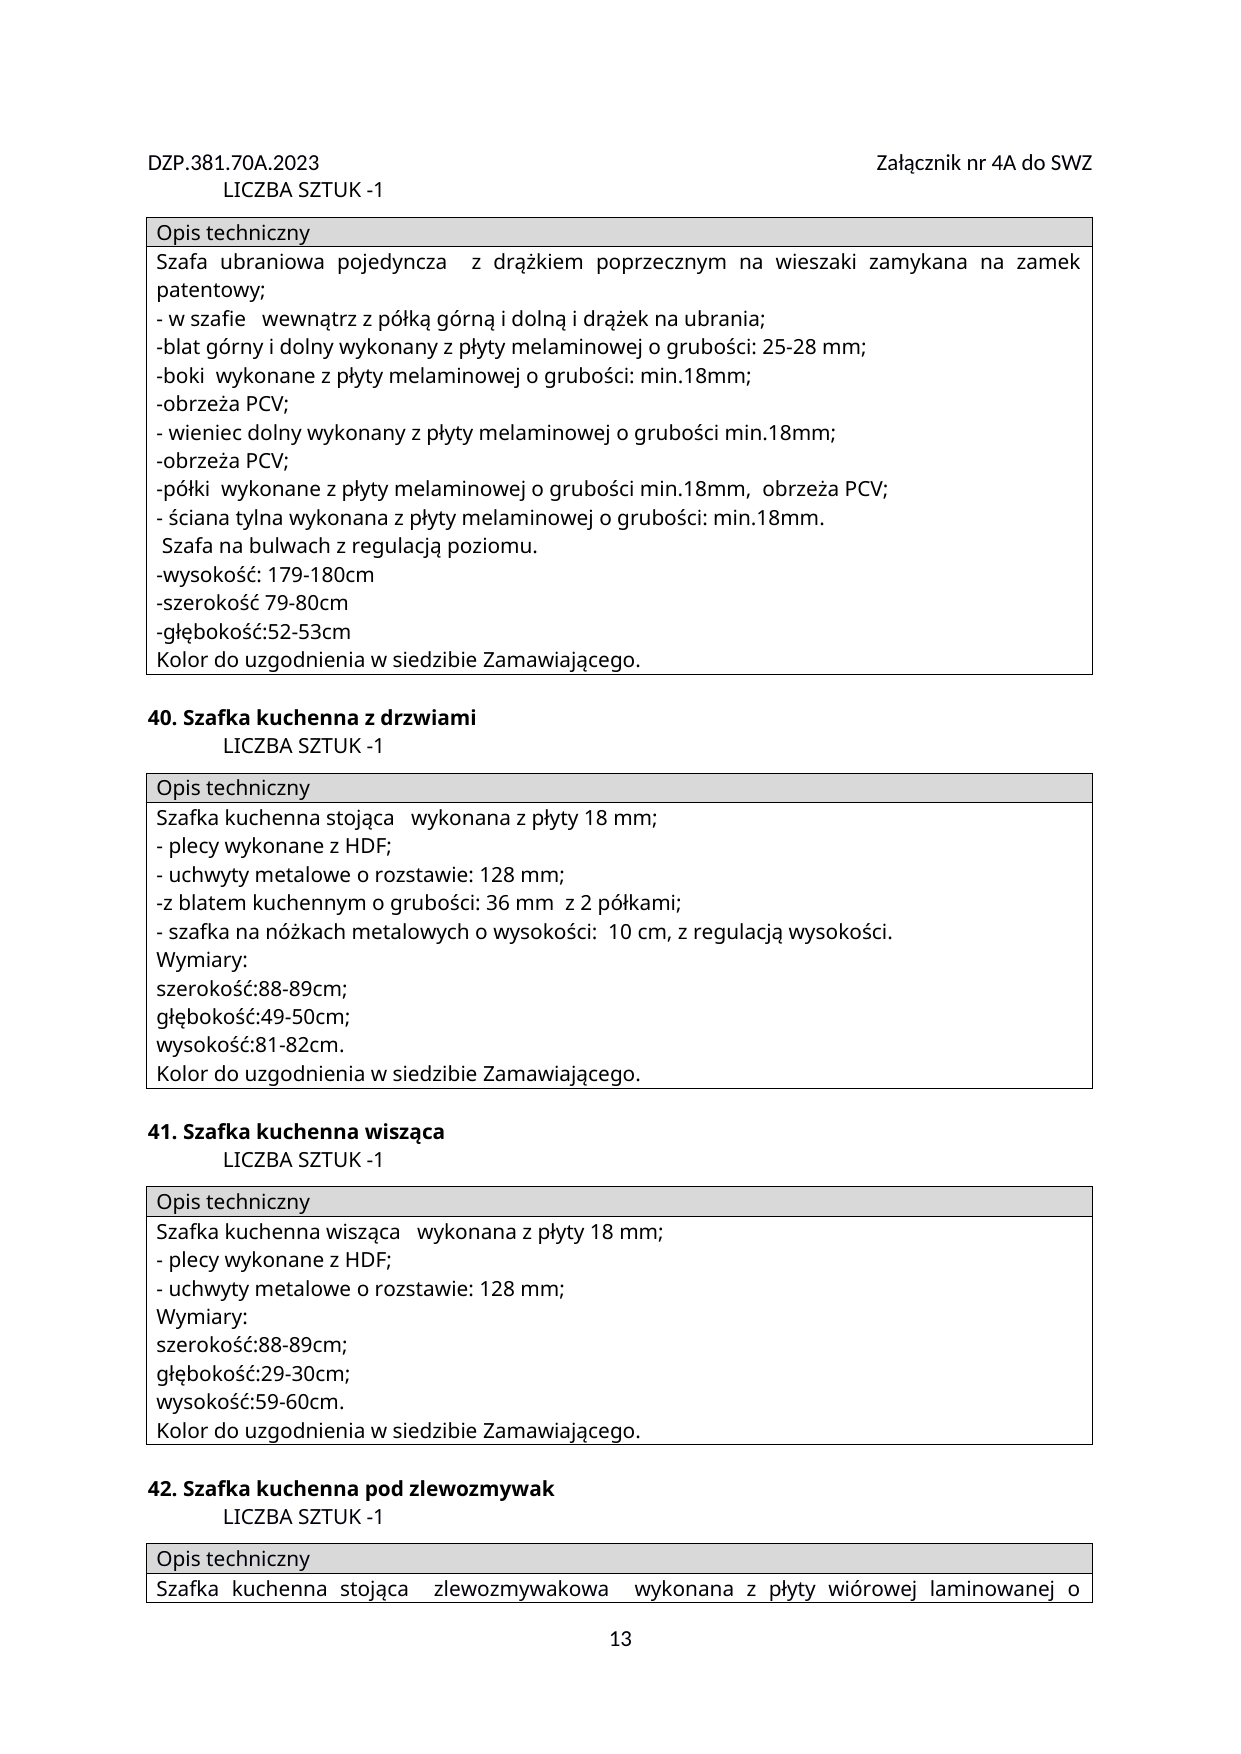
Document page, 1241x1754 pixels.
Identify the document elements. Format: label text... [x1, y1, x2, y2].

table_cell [147, 1574, 1092, 1602]
list LICZBA SZTUK -1 [223, 1145, 1093, 1174]
list LICZBA SZTUK -1 [223, 732, 1093, 760]
table_header Opis techniczny [147, 1544, 1092, 1573]
table_header Opis techniczny [147, 1187, 1092, 1216]
table_cell Szafka kuchenna stojąca wykonana z płyty 18 mm; - plecy wykonane z HDF; - uchwyty metalowe o rozstawie: 128 mm; -z blatem kuchennym o grubości: 36 mm z 2 półkami; - szafka na nóżkach metalowych o wysokości: 10 cm, z regulacją wysokości. Wymiary: szerokość:88-89cm; głębokość:49-50cm; wysokość:81-82cm. Kolor do uzgodnienia w siedzibie Zamawiającego. [147, 803, 1092, 1087]
text 41. Szafka kuchenna wisząca [148, 1117, 1093, 1145]
table_header Opis techniczny [147, 218, 1092, 246]
list LICZBA SZTUK -1 [223, 1502, 1093, 1531]
text 40. Szafka kuchenna z drzwiami [148, 703, 1093, 732]
table_cell Szafa ubraniowa pojedyncza z drążkiem poprzecznym na wieszaki zamykana na zamek patentowy; - w szafie wewnątrz z półką górną i dolną i drążek na ubrania; -blat górny i dolny wykonany z płyty melaminowej o grubości: 25-28 mm; -boki wykonane z płyty melaminowej o grubości: min.18mm; -obrzeża PCV; - wieniec dolny wykonany z płyty melaminowej o grubości min.18mm; -obrzeża PCV; -półki wykonane z płyty melaminowej o grubości min.18mm, obrzeża PCV; - ściana tylna wykonana z płyty melaminowej o grubości: min.18mm. Szafa na bulwach z regulacją poziomu. -wysokość: 179-180cm -szerokość 79-80cm -głębokość:52-53cm Kolor do uzgodnienia w siedzibie Zamawiającego. [147, 247, 1092, 674]
table_cell Szafka kuchenna wisząca wykonana z płyty 18 mm; - plecy wykonane z HDF; - uchwyty metalowe o rozstawie: 128 mm; Wymiary: szerokość:88-89cm; głębokość:29-30cm; wysokość:59-60cm. Kolor do uzgodnienia w siedzibie Zamawiającego. [147, 1217, 1092, 1444]
text 42. Szafka kuchenna pod zlewozmywak [148, 1474, 1093, 1502]
table_header Opis techniczny [147, 774, 1092, 802]
list LICZBA SZTUK -1 [223, 176, 1093, 204]
